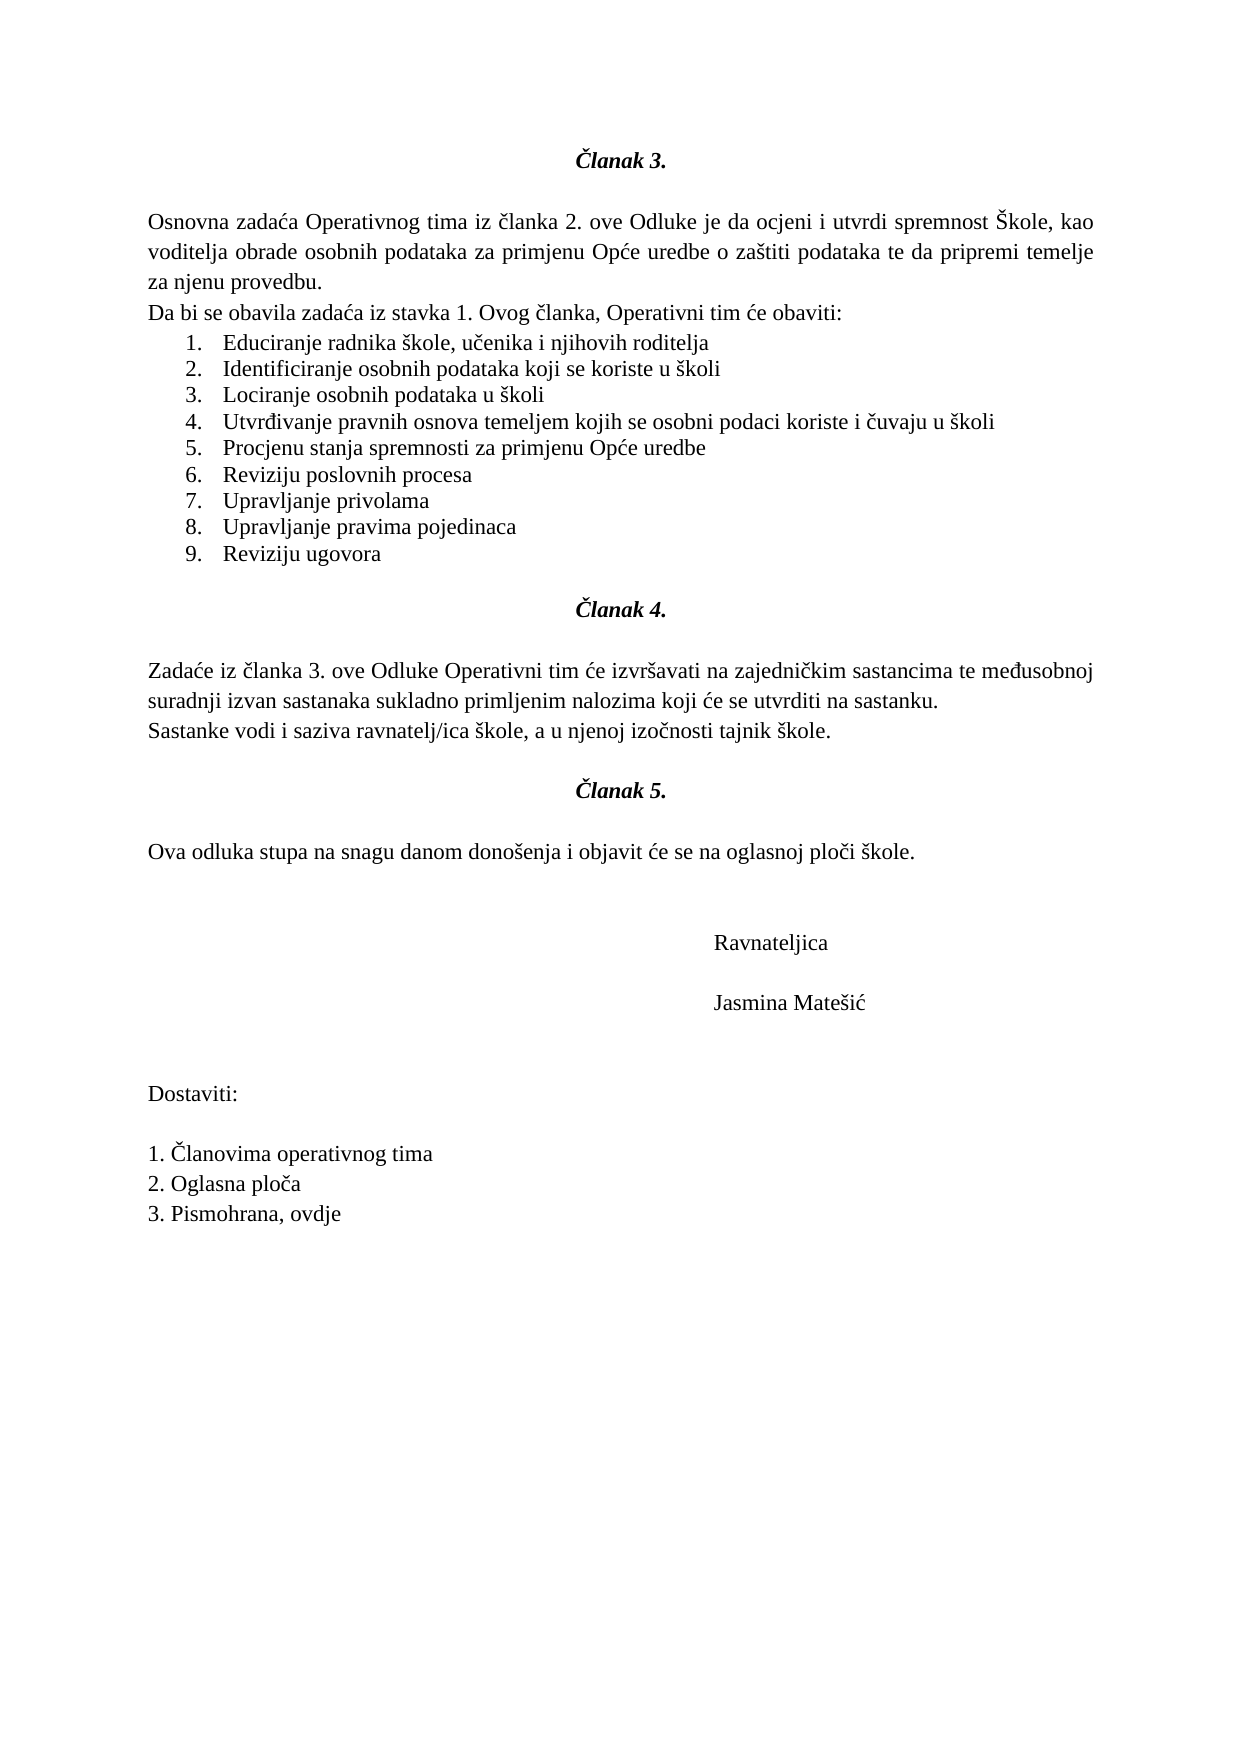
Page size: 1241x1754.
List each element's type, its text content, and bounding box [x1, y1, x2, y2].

text Sastanke vodi i saziva ravnatelj/ica škole, a u njenoj izočnosti tajnik škole. [148, 717, 1095, 743]
text Dostaviti: [148, 1079, 1095, 1106]
list Educiranje radnika škole, učenika i njihovih roditelja [185, 329, 1095, 355]
list Procjenu stanja spremnosti za primjenu Opće uredbe [185, 434, 1095, 461]
list Reviziju ugovora [185, 540, 1095, 566]
list Lociranje osobnih podataka u školi [185, 382, 1095, 408]
list Identificiranje osobnih podataka koji se koriste u školi [185, 355, 1095, 382]
list Upravljanje privolama [185, 487, 1095, 513]
text Ova odluka stupa na snagu danom donošenja i objavit će se na oglasnoj ploči škole. [148, 838, 1095, 864]
list Upravljanje pravima pojedinaca [185, 513, 1095, 540]
text Članak 4. [148, 596, 1095, 623]
text Ravnateljica [148, 928, 1095, 955]
text 2. Oglasna ploča [148, 1170, 1095, 1197]
text Članak 3. [148, 148, 1095, 174]
list Reviziju poslovnih procesa [185, 461, 1095, 487]
text Jasmina Matešić [148, 989, 1095, 1015]
text Zadaće iz članka 3. ove Odluke Operativni tim će izvršavati na zajedničkim sastancima te međusobnoj suradnji izvan sastanaka sukladno primljenim nalozima koji će se utvrditi na sastanku. [148, 657, 1095, 713]
text Osnovna zadaća Operativnog tima iz članka 2. ove Odluke je da ocjeni i utvrdi spremnost Škole, kao voditelja obrade osobnih podataka za primjenu Opće uredbe o zaštiti podataka te da pripremi temelje za njenu provedbu. [148, 208, 1095, 295]
text Članak 5. [148, 777, 1095, 804]
text 1. Članovima operativnog tima [148, 1140, 1095, 1166]
list Utvrđivanje pravnih osnova temeljem kojih se osobni podaci koriste i čuvaju u školi [185, 408, 1095, 434]
text Da bi se obavila zadaća iz stavka 1. Ovog članka, Operativni tim će obaviti: [148, 299, 1095, 325]
text 3. Pismohrana, ovdje [148, 1200, 1095, 1227]
